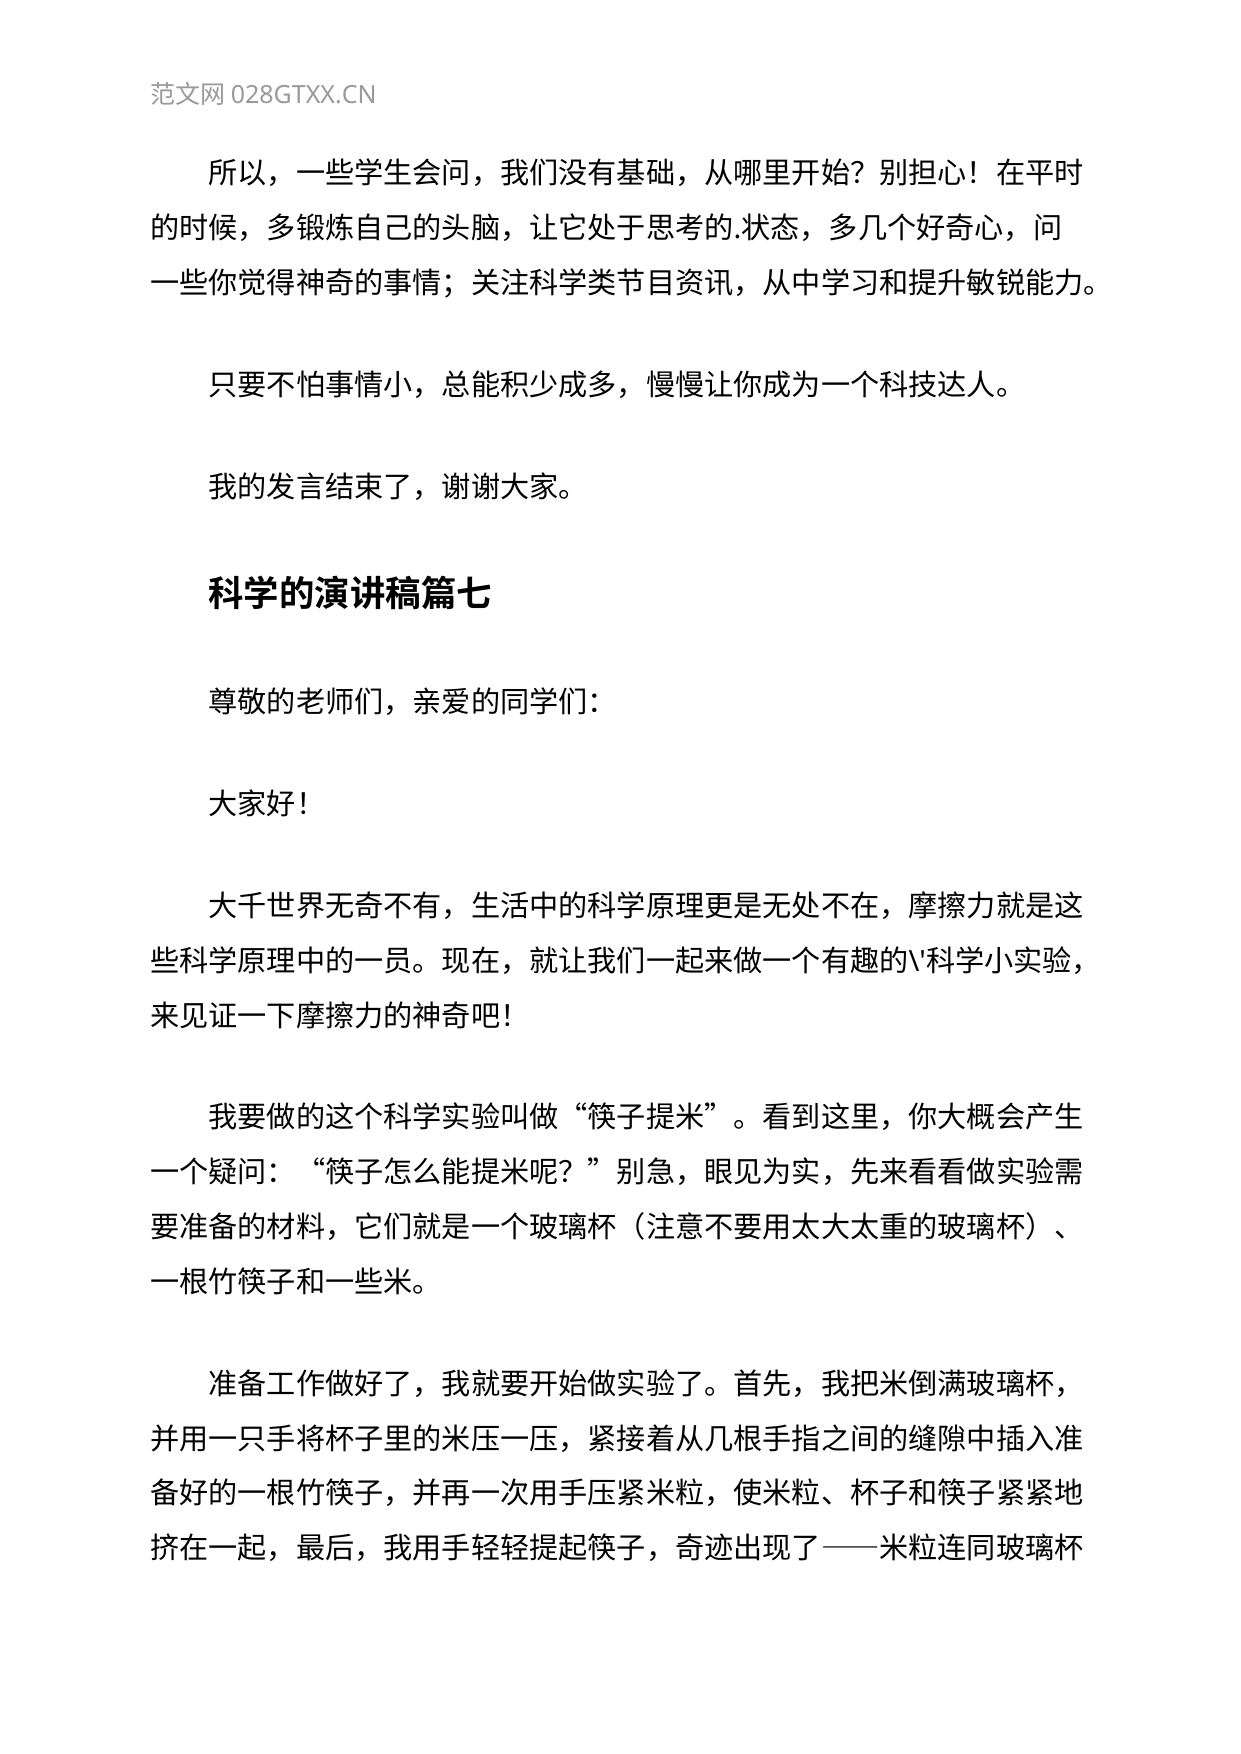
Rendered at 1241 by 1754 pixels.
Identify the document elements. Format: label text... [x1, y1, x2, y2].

text 科学的演讲稿篇七 [150, 565, 1090, 616]
text 大家好！ [150, 780, 1090, 823]
text 我要做的这个科学实验叫做“筷子提米”。看到这里，你大概会产生一个疑问：“筷子怎么能提米呢？”别急，眼见为实，先来看看做实验需要准备的材料，它们就是一个玻璃杯（注意不要用太大太重的玻璃杯）、一根竹筷子和一些米。 [150, 1094, 1090, 1301]
text 我的发言结束了，谢谢大家。 [150, 463, 1090, 506]
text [150, 1360, 1090, 1567]
text 大千世界无奇不有，生活中的科学原理更是无处不在，摩擦力就是这些科学原理中的一员。现在，就让我们一起来做一个有趣的\'科学小实验，来见证一下摩擦力的神奇吧！ [150, 882, 1090, 1034]
text 所以，一些学生会问，我们没有基础，从哪里开始？别担心！在平时的时候，多锻炼自己的头脑，让它处于思考的.状态，多几个好奇心，问一些你觉得神奇的事情；关注科学类节目资讯，从中学习和提升敏锐能力。 [150, 150, 1090, 302]
text 只要不怕事情小，总能积少成多，慢慢让你成为一个科技达人。 [150, 362, 1090, 404]
text 尊敬的老师们，亲爱的同学们： [150, 679, 1090, 721]
